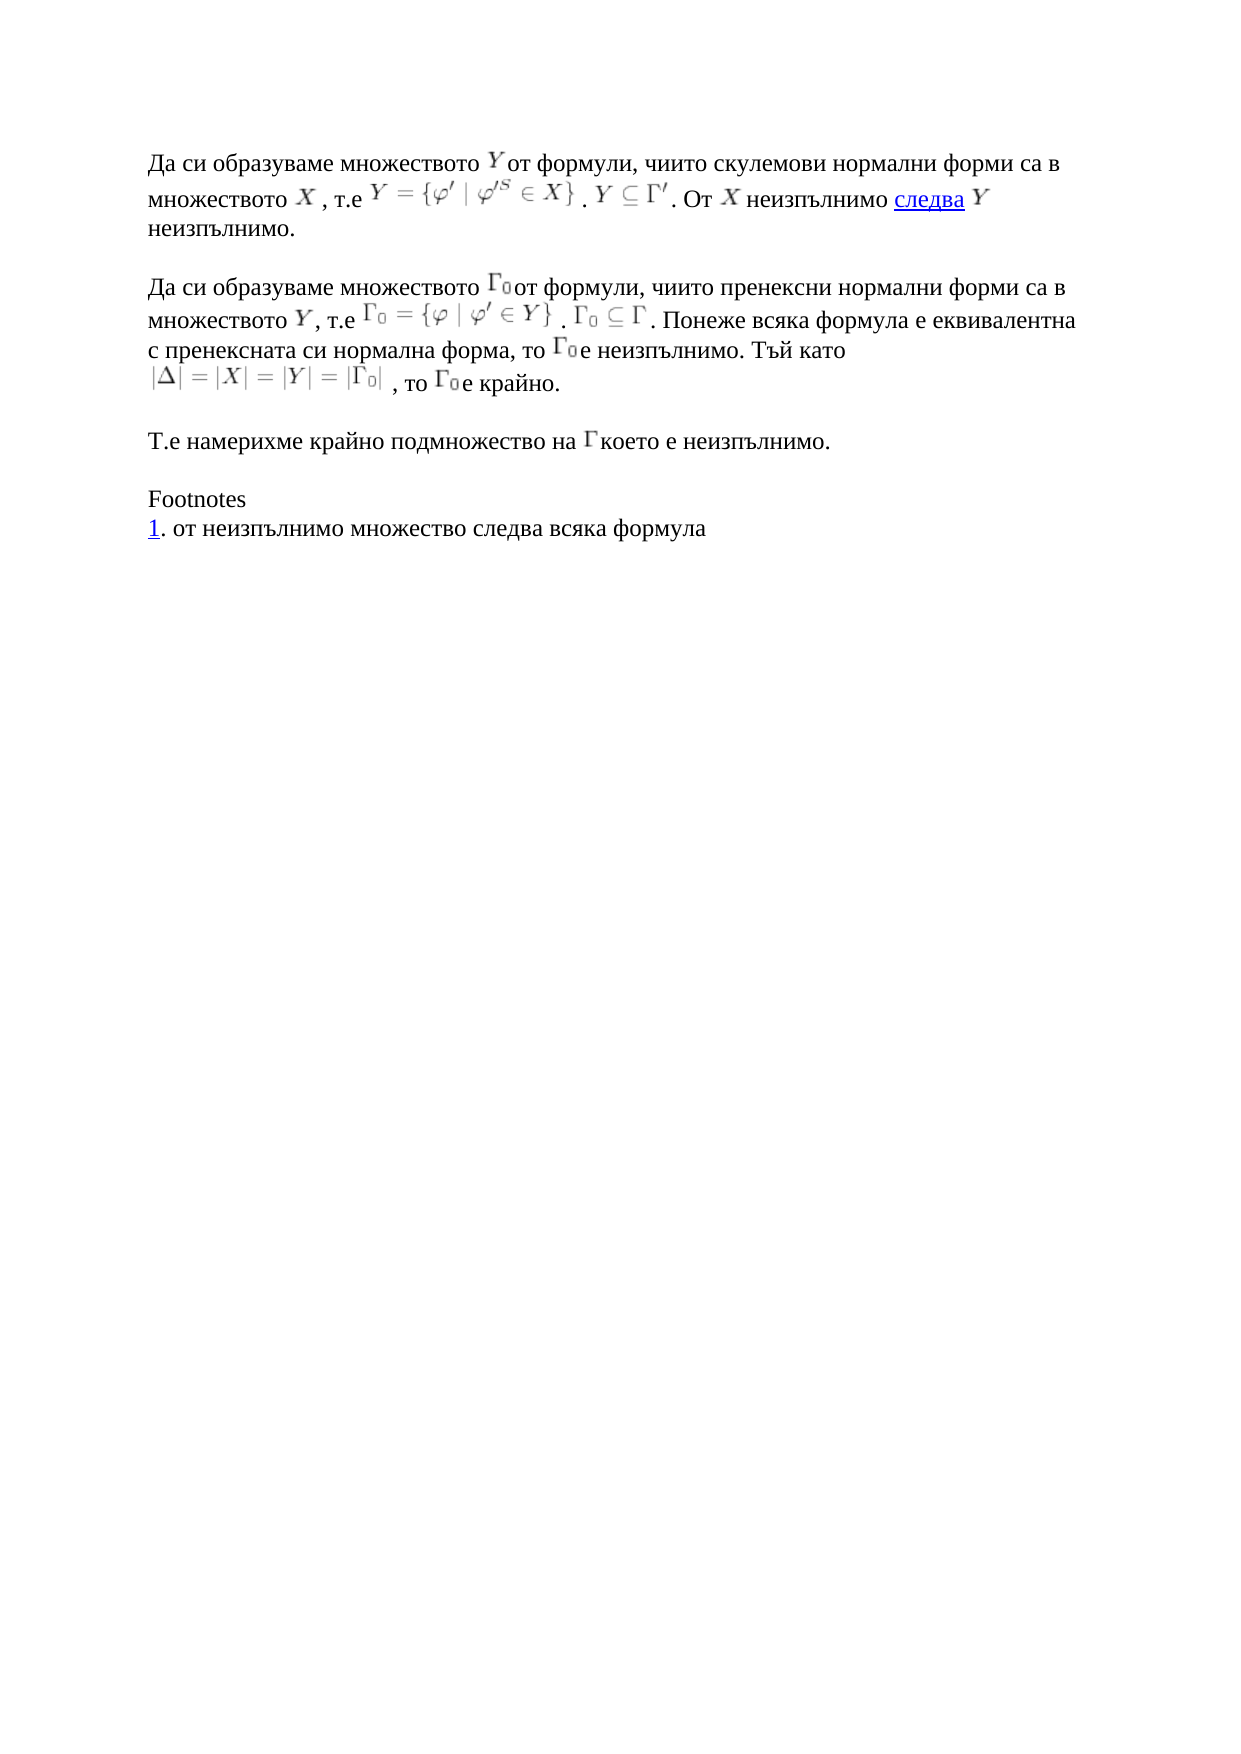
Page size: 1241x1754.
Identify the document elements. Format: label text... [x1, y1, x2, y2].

picture [582, 428, 600, 450]
picture [970, 186, 992, 208]
picture [147, 363, 392, 392]
picture [293, 307, 315, 329]
text Footnotes [148, 484, 1093, 513]
picture [368, 176, 582, 208]
picture [486, 271, 514, 296]
picture [293, 186, 322, 208]
picture [486, 150, 507, 171]
text 1. от неизпълнимо множество следва всяка формула [148, 513, 1093, 542]
picture [433, 367, 462, 392]
picture [361, 300, 561, 329]
text Т.е намерихме крайно подмножество на което е неизпълнимо. [148, 426, 1093, 455]
text Да си образуваме множеството от формули, чиито пренексни нормални форми са в множеството , т.е . . Понеже всяка формула е еквивалентна с пренексната си нормална форма, то е неизпълнимо. Тъй като , то е крайно. [148, 271, 1093, 397]
picture [551, 334, 580, 359]
picture [718, 186, 747, 208]
picture [572, 304, 650, 329]
text Да си образуваме множеството от формули, чиито скулемови нормални форми са в множеството , т.е . . От неизпълнимо следва неизпълнимо. [148, 148, 1093, 242]
picture [593, 179, 671, 208]
